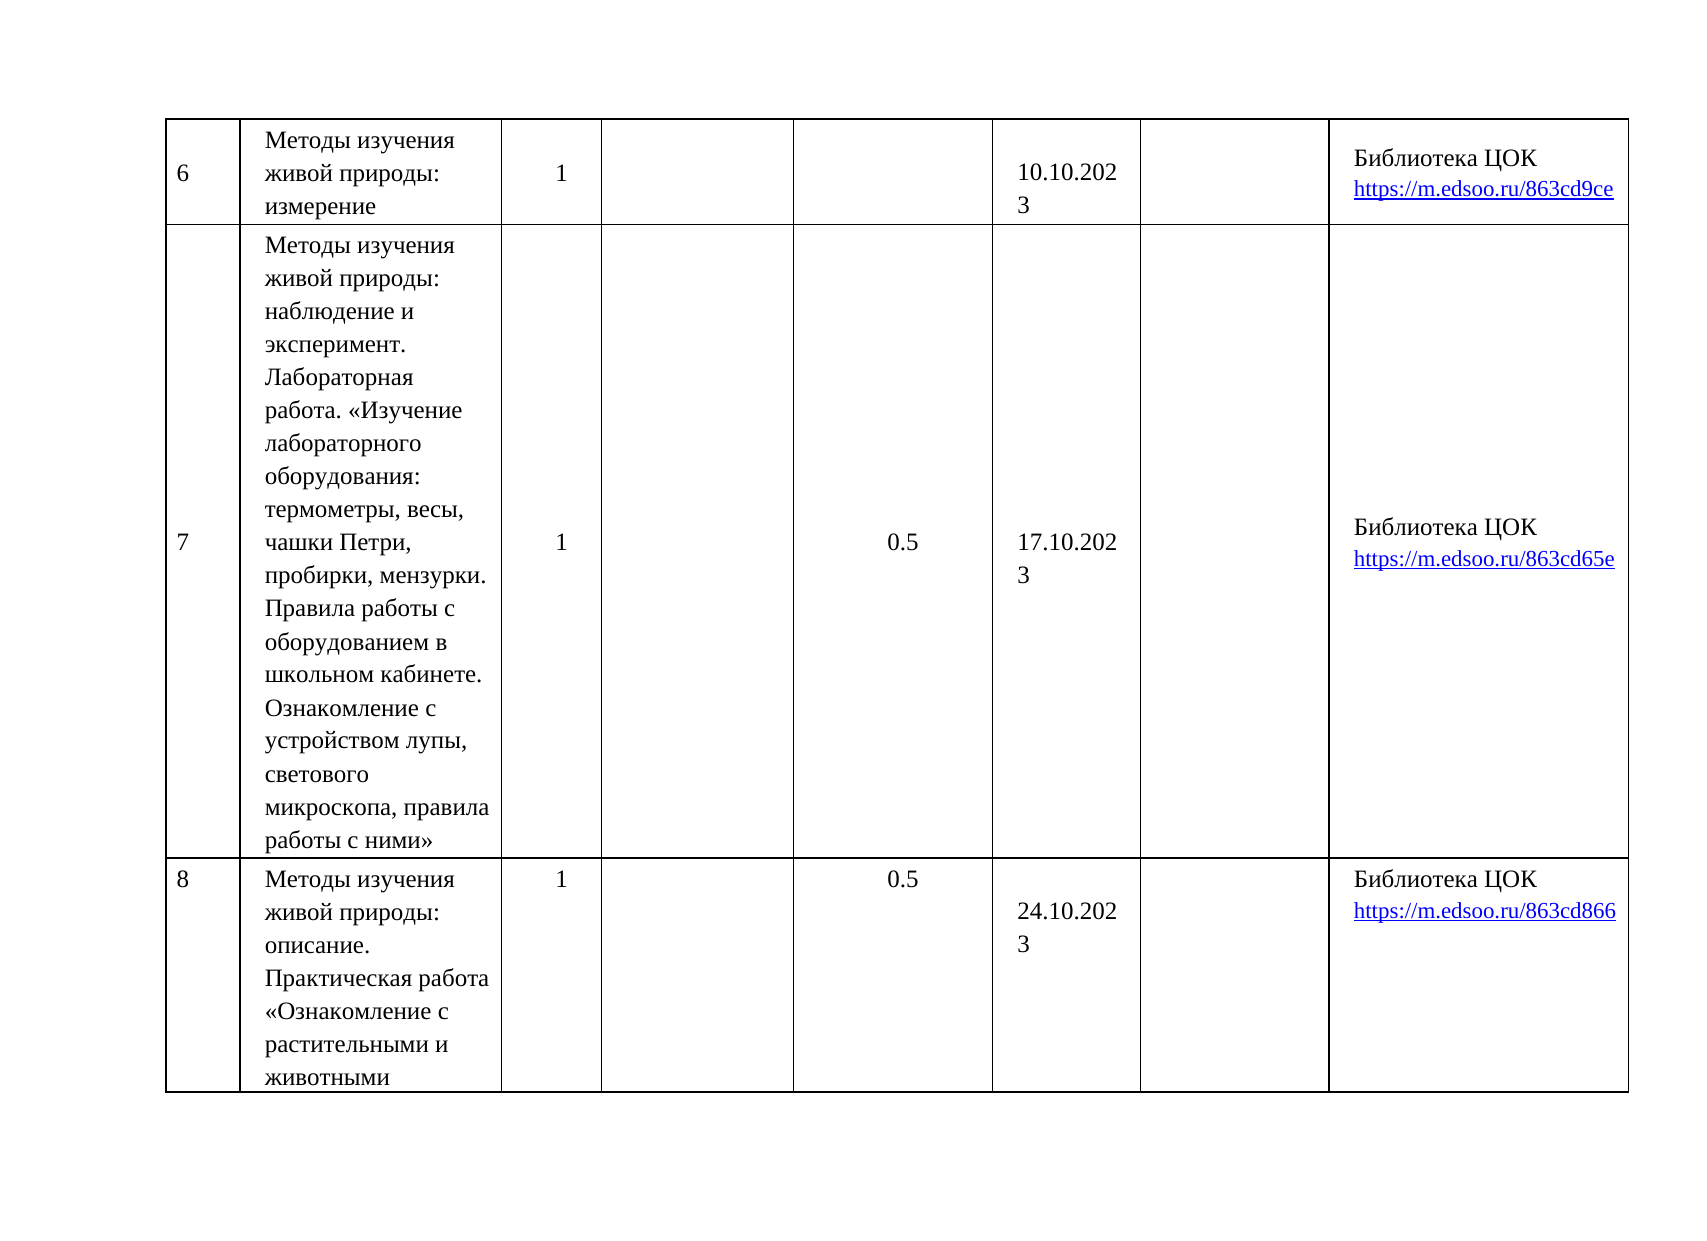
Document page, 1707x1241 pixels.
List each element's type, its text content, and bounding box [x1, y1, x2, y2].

table_cell [1141, 120, 1328, 223]
table_cell 0.5 [794, 859, 992, 1091]
table_cell [602, 859, 793, 1091]
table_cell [1330, 859, 1628, 1091]
table_cell 17.10.2023 [993, 225, 1140, 857]
table_cell 0.5 [794, 225, 992, 857]
table_cell [1141, 859, 1328, 1091]
table_cell 1 [502, 120, 601, 223]
table_cell 7 [167, 225, 239, 857]
table_cell Методы изучения живой природы: наблюдение и эксперимент. Лабораторная работа. «Изучение лабораторного оборудования: термометры, весы, чашки Петри, пробирки, мензурки. Правила работы с оборудованием в школьном кабинете. Ознакомление с устройством лупы, светового микроскопа, правила работы с ними» [241, 225, 501, 857]
table_cell Библиотека ЦОК https://m.edsoo.ru/863cd9ce [1330, 120, 1628, 223]
table_cell 1 [502, 859, 601, 1091]
table_cell 10.10.2023 [993, 120, 1140, 223]
table_cell [794, 120, 992, 223]
table_cell 8 [167, 859, 239, 1091]
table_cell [241, 859, 501, 1091]
table_cell Библиотека ЦОК https://m.edsoo.ru/863cd65e [1330, 225, 1628, 857]
table_cell [602, 225, 793, 857]
table_cell Методы изучения живой природы: измерение [241, 120, 501, 223]
table_cell [1141, 225, 1328, 857]
table_cell 6 [167, 120, 239, 223]
table_cell 1 [502, 225, 601, 857]
table_cell [602, 120, 793, 223]
table_cell 24.10.2023 [993, 859, 1140, 1091]
